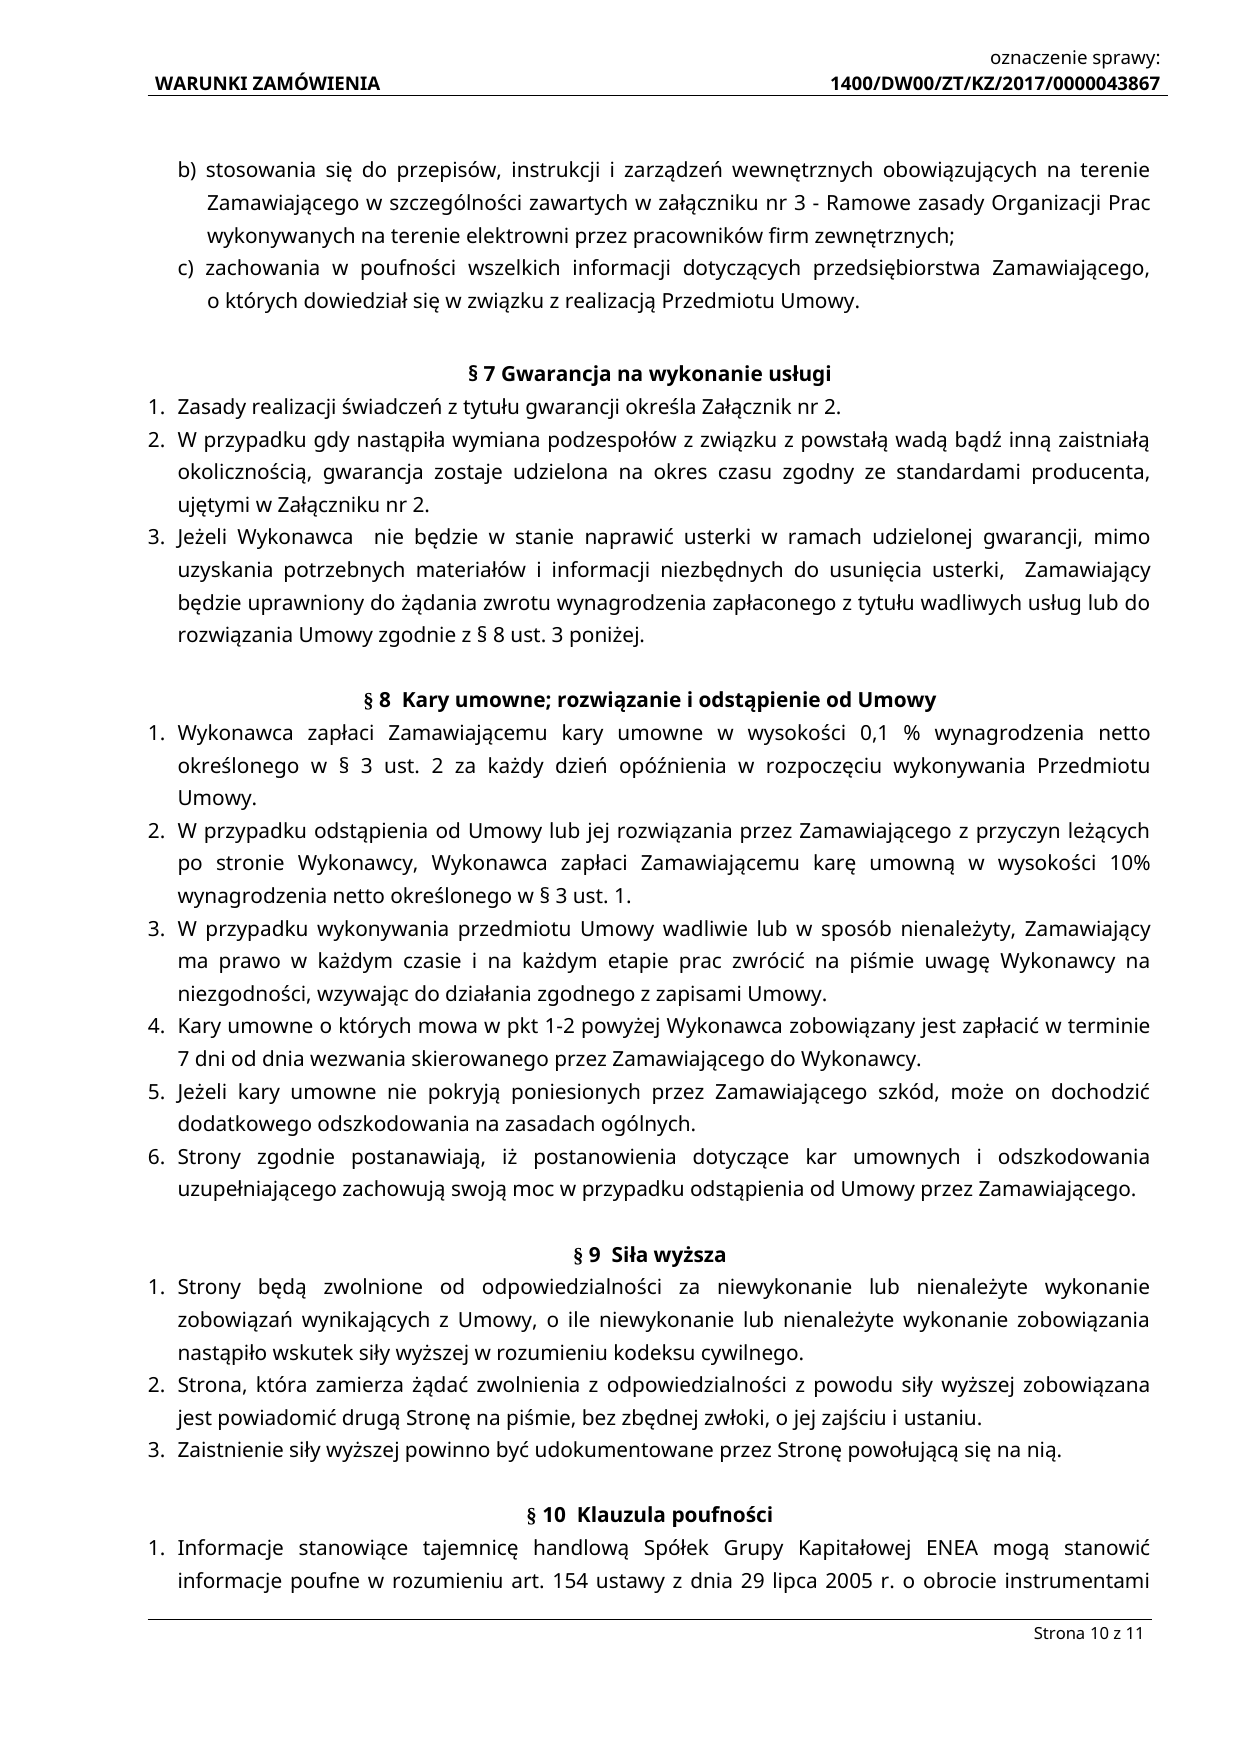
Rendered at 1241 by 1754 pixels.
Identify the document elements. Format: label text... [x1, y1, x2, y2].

list Jeżeli Wykonawca nie będzie w stanie naprawić usterki w ramach udzielonej gwarancji, mimo uzyskania potrzebnych materiałów i informacji niezbędnych do usunięcia usterki, Zamawiający będzie uprawniony do żądania zwrotu wynagrodzenia zapłaconego z tytułu wadliwych usług lub do rozwiązania Umowy zgodnie z § 8 ust. 3 poniżej. [148, 522, 1152, 649]
list Strony będą zwolnione od odpowiedzialności za niewykonanie lub nienależyte wykonanie zobowiązań wynikających z Umowy, o ile niewykonanie lub nienależyte wykonanie zobowiązania nastąpiło wskutek siły wyższej w rozumieniu kodeksu cywilnego. [148, 1272, 1152, 1366]
list Zasady realizacji świadczeń z tytułu gwarancji określa Załącznik nr 2. [148, 392, 1152, 421]
text c) zachowania w poufności wszelkich informacji dotyczących przedsiębiorstwa Zamawiającego, o których dowiedział się w związku z realizacją Przedmiotu Umowy. [177, 253, 1152, 314]
list Wykonawca zapłaci Zamawiającemu kary umowne w wysokości 0,1 % wynagrodzenia netto określonego w § 3 ust. 2 za każdy dzień opóźnienia w rozpoczęciu wykonywania Przedmiotu Umowy. [148, 718, 1152, 812]
text 8 Kary umowne; rozwiązanie i odstąpienie od Umowy [148, 686, 974, 714]
list W przypadku wykonywania przedmiotu Umowy wadliwie lub w sposób nienależyty, Zamawiający ma prawo w każdym czasie i na każdym etapie prac zwrócić na piśmie uwagę Wykonawcy na niezgodności, wzywając do działania zgodnego z zapisami Umowy. [148, 914, 1152, 1007]
text b) stosowania się do przepisów, instrukcji i zarządzeń wewnętrznych obowiązujących na terenie Zamawiającego w szczególności zawartych w załączniku nr 3 - Ramowe zasady Organizacji Prac wykonywanych na terenie elektrowni przez pracowników firm zewnętrznych; [177, 156, 1152, 249]
list Strona, która zamierza żądać zwolnienia z odpowiedzialności z powodu siły wyższej zobowiązana jest powiadomić drugą Stronę na piśmie, bez zbędnej zwłoki, o jej zajściu i ustaniu. [148, 1370, 1152, 1431]
list Zaistnienie siły wyższej powinno być udokumentowane przez Stronę powołującą się na nią. [148, 1435, 1152, 1464]
list Kary umowne o których mowa w pkt 1-2 powyżej Wykonawca zobowiązany jest zapłacić w terminie 7 dni od dnia wezwania skierowanego przez Zamawiającego do Wykonawcy. [148, 1012, 1152, 1073]
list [148, 1533, 1152, 1594]
text § 7 Gwarancja na wykonanie usługi [148, 359, 974, 388]
text 10 Klauzula poufności [148, 1501, 974, 1529]
text 9 Siła wyższa [148, 1240, 974, 1268]
list Strony zgodnie postanawiają, iż postanowienia dotyczące kar umownych i odszkodowania uzupełniającego zachowują swoją moc w przypadku odstąpienia od Umowy przez Zamawiającego. [148, 1142, 1152, 1203]
list Jeżeli kary umowne nie pokryją poniesionych przez Zamawiającego szkód, może on dochodzić dodatkowego odszkodowania na zasadach ogólnych. [148, 1077, 1152, 1138]
list W przypadku odstąpienia od Umowy lub jej rozwiązania przez Zamawiającego z przyczyn leżących po stronie Wykonawcy, Wykonawca zapłaci Zamawiającemu karę umowną w wysokości 10% wynagrodzenia netto określonego w § 3 ust. 1. [148, 816, 1152, 909]
list W przypadku gdy nastąpiła wymiana podzespołów z związku z powstałą wadą bądź inną zaistniałą okolicznością, gwarancja zostaje udzielona na okres czasu zgodny ze standardami producenta, ujętymi w Załączniku nr 2. [148, 425, 1152, 518]
